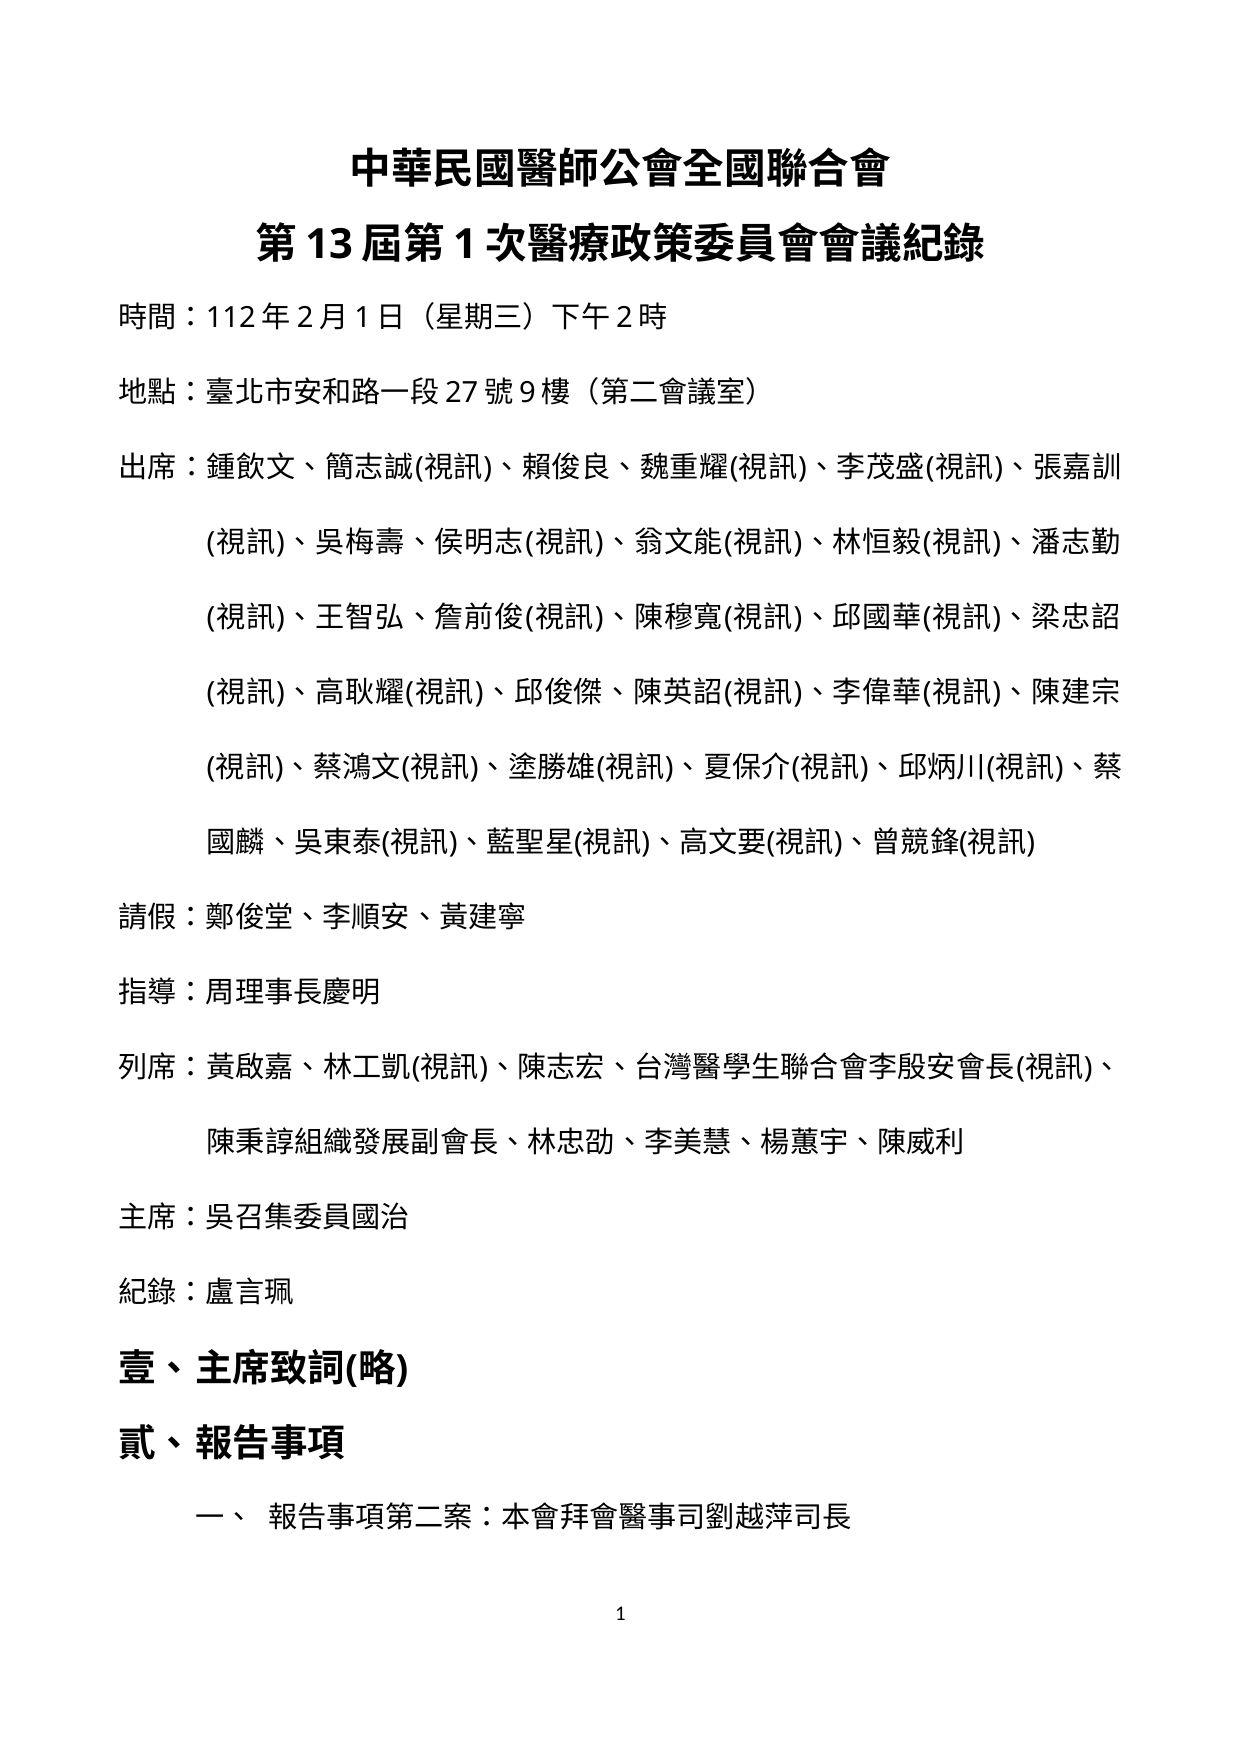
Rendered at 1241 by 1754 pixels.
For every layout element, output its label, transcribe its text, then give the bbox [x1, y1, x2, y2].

list 主席致詞(略) [118, 1328, 1122, 1403]
list 報告事項第二案：本會拜會醫事司劉越萍司長 [195, 1478, 1122, 1553]
text 出席：鍾飲文、簡志誠(視訊)、賴俊良、魏重耀(視訊)、李茂盛(視訊)、張嘉訓(視訊)、吳梅壽、侯明志(視訊)、翁文能(視訊)、林恒毅(視訊)、潘志勤(視訊)、王智弘、詹前俊(視訊)、陳穆寬(視訊)、邱國華(視訊)、梁忠詔(視訊)、高耿耀(視訊)、邱俊傑、陳英詔(視訊)、李偉華(視訊)、陳建宗(視訊)、蔡鴻文(視訊)、塗勝雄(視訊)、夏保介(視訊)、邱炳川(視訊)、蔡國麟、吳東泰(視訊)、藍聖星(視訊)、高文要(視訊)、曾競鋒(視訊) [118, 428, 1122, 878]
text 第13屆第1次醫療政策委員會會議紀錄 [118, 203, 1122, 278]
text 請假：鄭俊堂、李順安、黃建寧 [118, 878, 1122, 953]
text 紀錄：盧言珮 [118, 1253, 1122, 1328]
text 列席：黃啟嘉、林工凱(視訊)、陳志宏、台灣醫學生聯合會李殷安會長(視訊)、陳秉諄組織發展副會長、林忠劭、李美慧、楊蕙宇、陳威利 [118, 1028, 1122, 1178]
list 報告事項 [118, 1403, 1122, 1478]
text 指導：周理事長慶明 [118, 953, 1122, 1028]
text 中華民國醫師公會全國聯合會 [118, 128, 1122, 203]
text 地點：臺北市安和路一段27號9樓（第二會議室） [118, 353, 1122, 428]
text 主席：吳召集委員國治 [118, 1178, 1122, 1253]
text 時間：112年2月1日（星期三）下午2時 [118, 278, 1122, 353]
